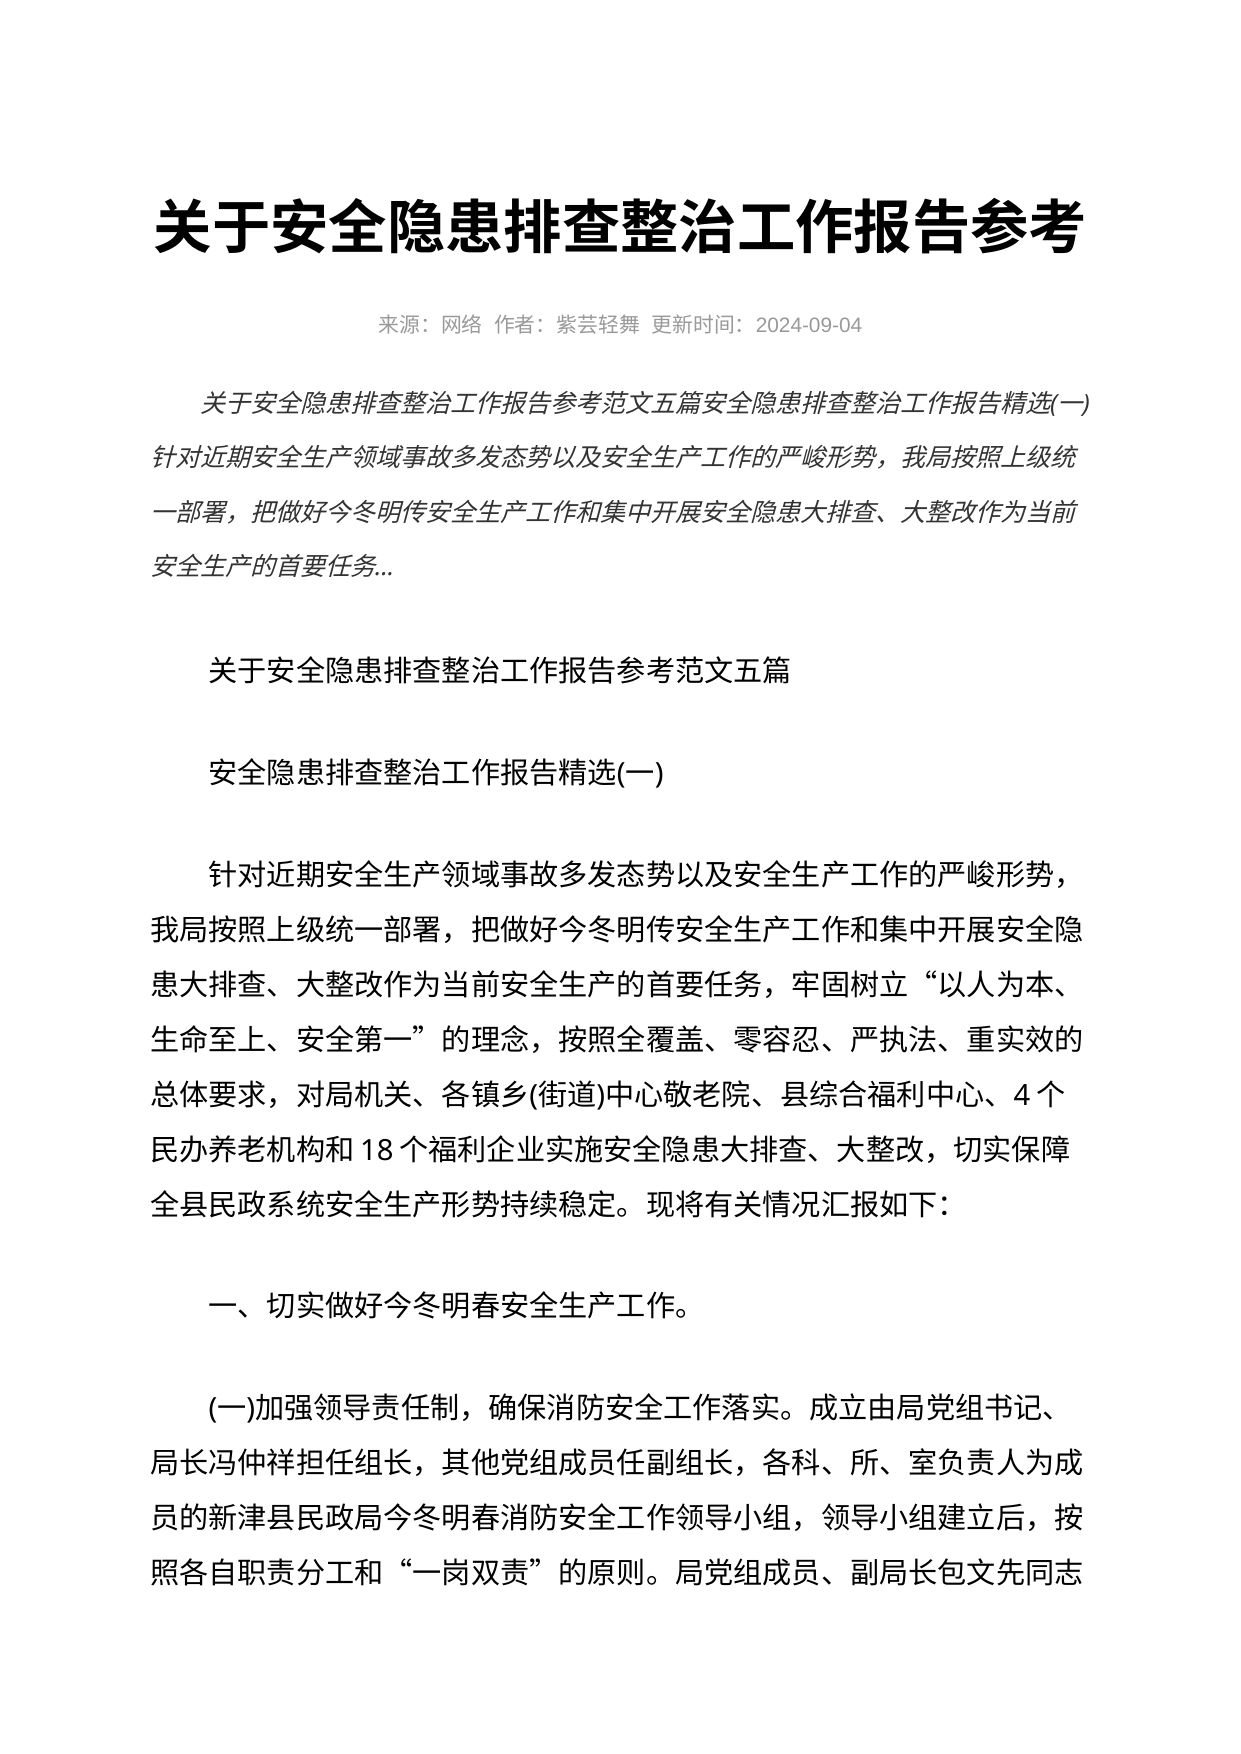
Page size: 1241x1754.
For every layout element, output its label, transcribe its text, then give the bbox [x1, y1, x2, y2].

text 针对近期安全生产领域事故多发态势以及安全生产工作的严峻形势，我局按照上级统一部署，把做好今冬明传安全生产工作和集中开展安全隐患大排查、大整改作为当前安全生产的首要任务，牢固树立“以人为本、生命至上、安全第一”的理念，按照全覆盖、零容忍、严执法、重实效的总体要求，对局机关、各镇乡(街道)中心敬老院、县综合福利中心、4个民办养老机构和18个福利企业实施安全隐患大排查、大整改，切实保障全县民政系统安全生产形势持续稳定。现将有关情况汇报如下： [150, 852, 1090, 1223]
text 安全隐患排查整治工作报告精选(一) [150, 749, 1090, 792]
text 关于安全隐患排查整治工作报告参考范文五篇 [150, 648, 1090, 690]
text 来源：网络 作者：紫芸轻舞 更新时间：2024-09-04 [150, 313, 1090, 337]
text 关于安全隐患排查整治工作报告参考范文五篇安全隐患排查整治工作报告精选(一)针对近期安全生产领域事故多发态势以及安全生产工作的严峻形势，我局按照上级统一部署，把做好今冬明传安全生产工作和集中开展安全隐患大排查、大整改作为当前安全生产的首要任务... [150, 383, 1090, 583]
text 一、切实做好今冬明春安全生产工作。 [150, 1283, 1090, 1325]
subtitle 关于安全隐患排查整治工作报告参考 [150, 181, 1090, 266]
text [150, 1385, 1090, 1592]
